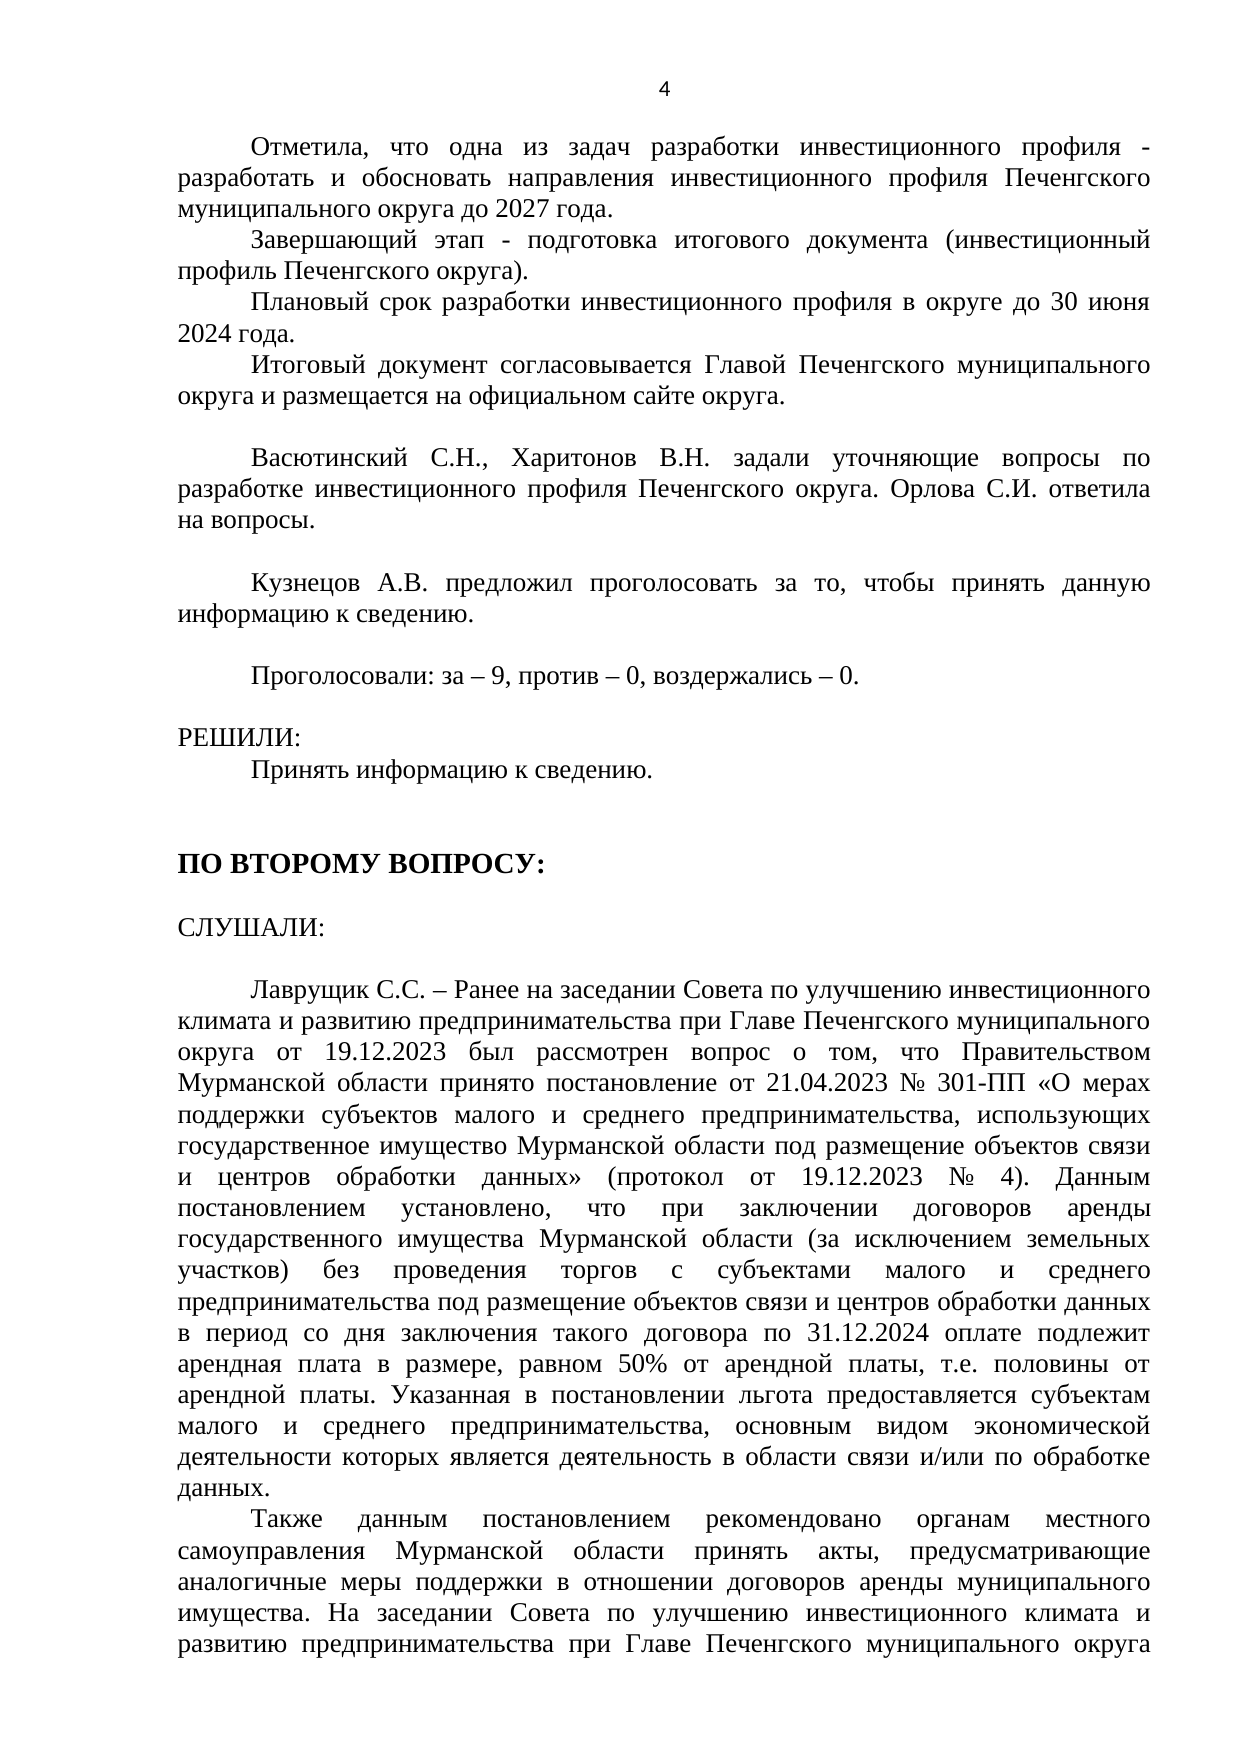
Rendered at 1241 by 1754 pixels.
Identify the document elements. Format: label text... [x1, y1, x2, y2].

text ПО ВТОРОМУ ВОПРОСУ: [177, 846, 1152, 880]
text Итоговый документ согласовывается Главой Печенгского муниципального округа и размещается на официальном сайте округа. [177, 348, 1152, 410]
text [177, 1503, 1152, 1658]
text Принять информацию к сведению. [177, 753, 1152, 784]
text Кузнецов А.В. предложил проголосовать за то, чтобы принять данную информацию к сведению. [177, 566, 1152, 628]
text Васютинский С.Н., Харитонов В.Н. задали уточняющие вопросы по разработке инвестиционного профиля Печенгского округа. Орлова С.И. ответила на вопросы. [177, 441, 1152, 535]
text Завершающий этап - подготовка итогового документа (инвестиционный профиль Печенгского округа). [177, 223, 1152, 286]
text Отметила, что одна из задач разработки инвестиционного профиля - разработать и обосновать направления инвестиционного профиля Печенгского муниципального округа до 2027 года. [177, 130, 1152, 223]
text Проголосовали: за – 9, против – 0, воздержались – 0. [177, 659, 1152, 690]
text Плановый срок разработки инвестиционного профиля в округе до 30 июня 2024 года. [177, 286, 1152, 348]
text Лаврущик С.С. – Ранее на заседании Совета по улучшению инвестиционного климата и развитию предпринимательства при Главе Печенгского муниципального округа от 19.12.2023 был рассмотрен вопрос о том, что Правительством Мурманской области принято постановление от 21.04.2023 № 301-ПП «О мерах поддержки субъектов малого и среднего предпринимательства, использующих государственное имущество Мурманской области под размещение объектов связи и центров обработки данных» (протокол от 19.12.2023 № 4). Данным постановлением установлено, что при заключении договоров аренды государственного имущества Мурманской области (за исключением земельных участков) без проведения торгов с субъектами малого и среднего предпринимательства под размещение объектов связи и центров обработки данных в период со дня заключения такого договора по 31.12.2024 оплате подлежит арендная плата в размере, равном 50% от арендной платы, т.е. половины от арендной платы. Указанная в постановлении льгота предоставляется субъектам малого и среднего предпринимательства, основным видом экономической деятельности которых является деятельность в области связи и/или по обработке данных. [177, 973, 1152, 1503]
text РЕШИЛИ: [177, 722, 1152, 753]
text СЛУШАЛИ: [177, 911, 1152, 942]
